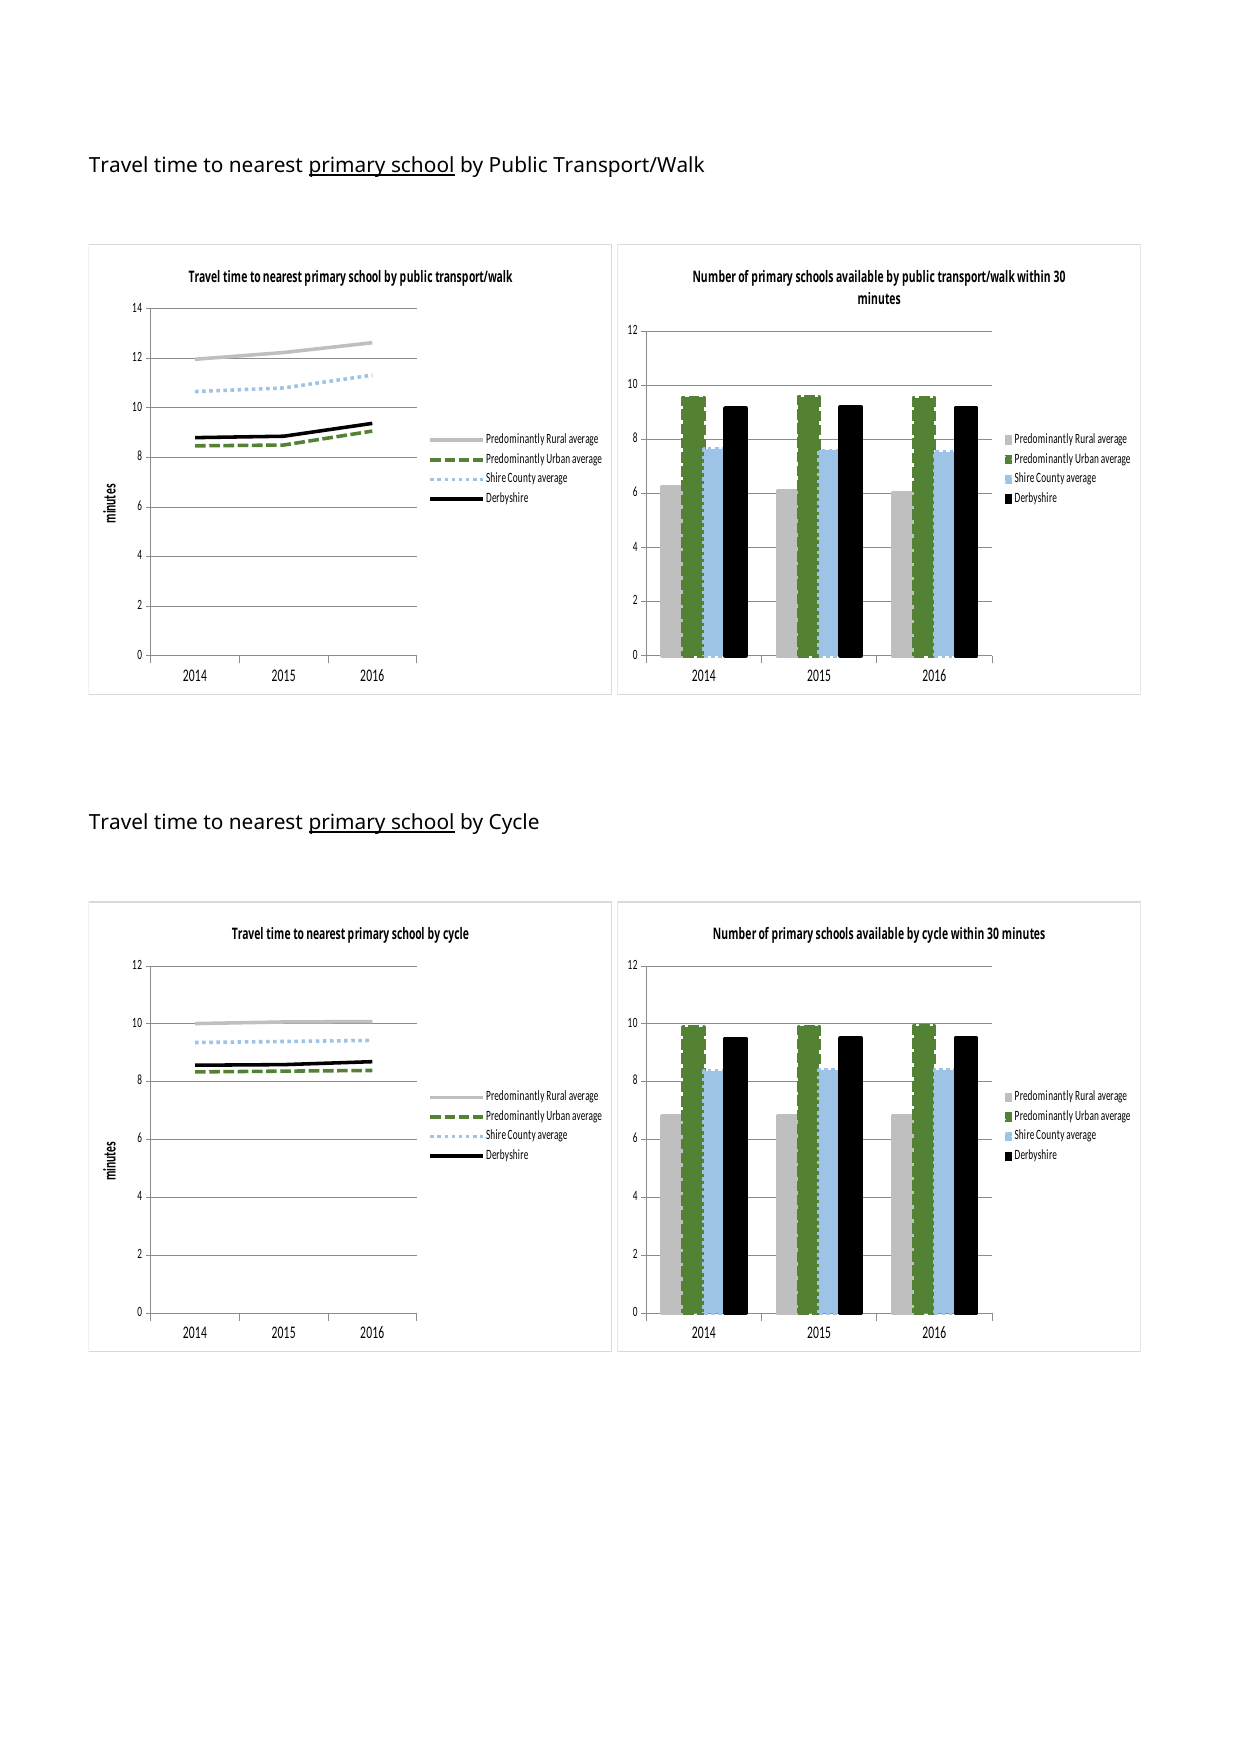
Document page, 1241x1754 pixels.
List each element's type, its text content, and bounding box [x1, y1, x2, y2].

text Travel time to nearest primary school by Cycle [89, 807, 1152, 836]
text Travel time to nearest primary school by Public Transport/Walk [89, 150, 1152, 178]
